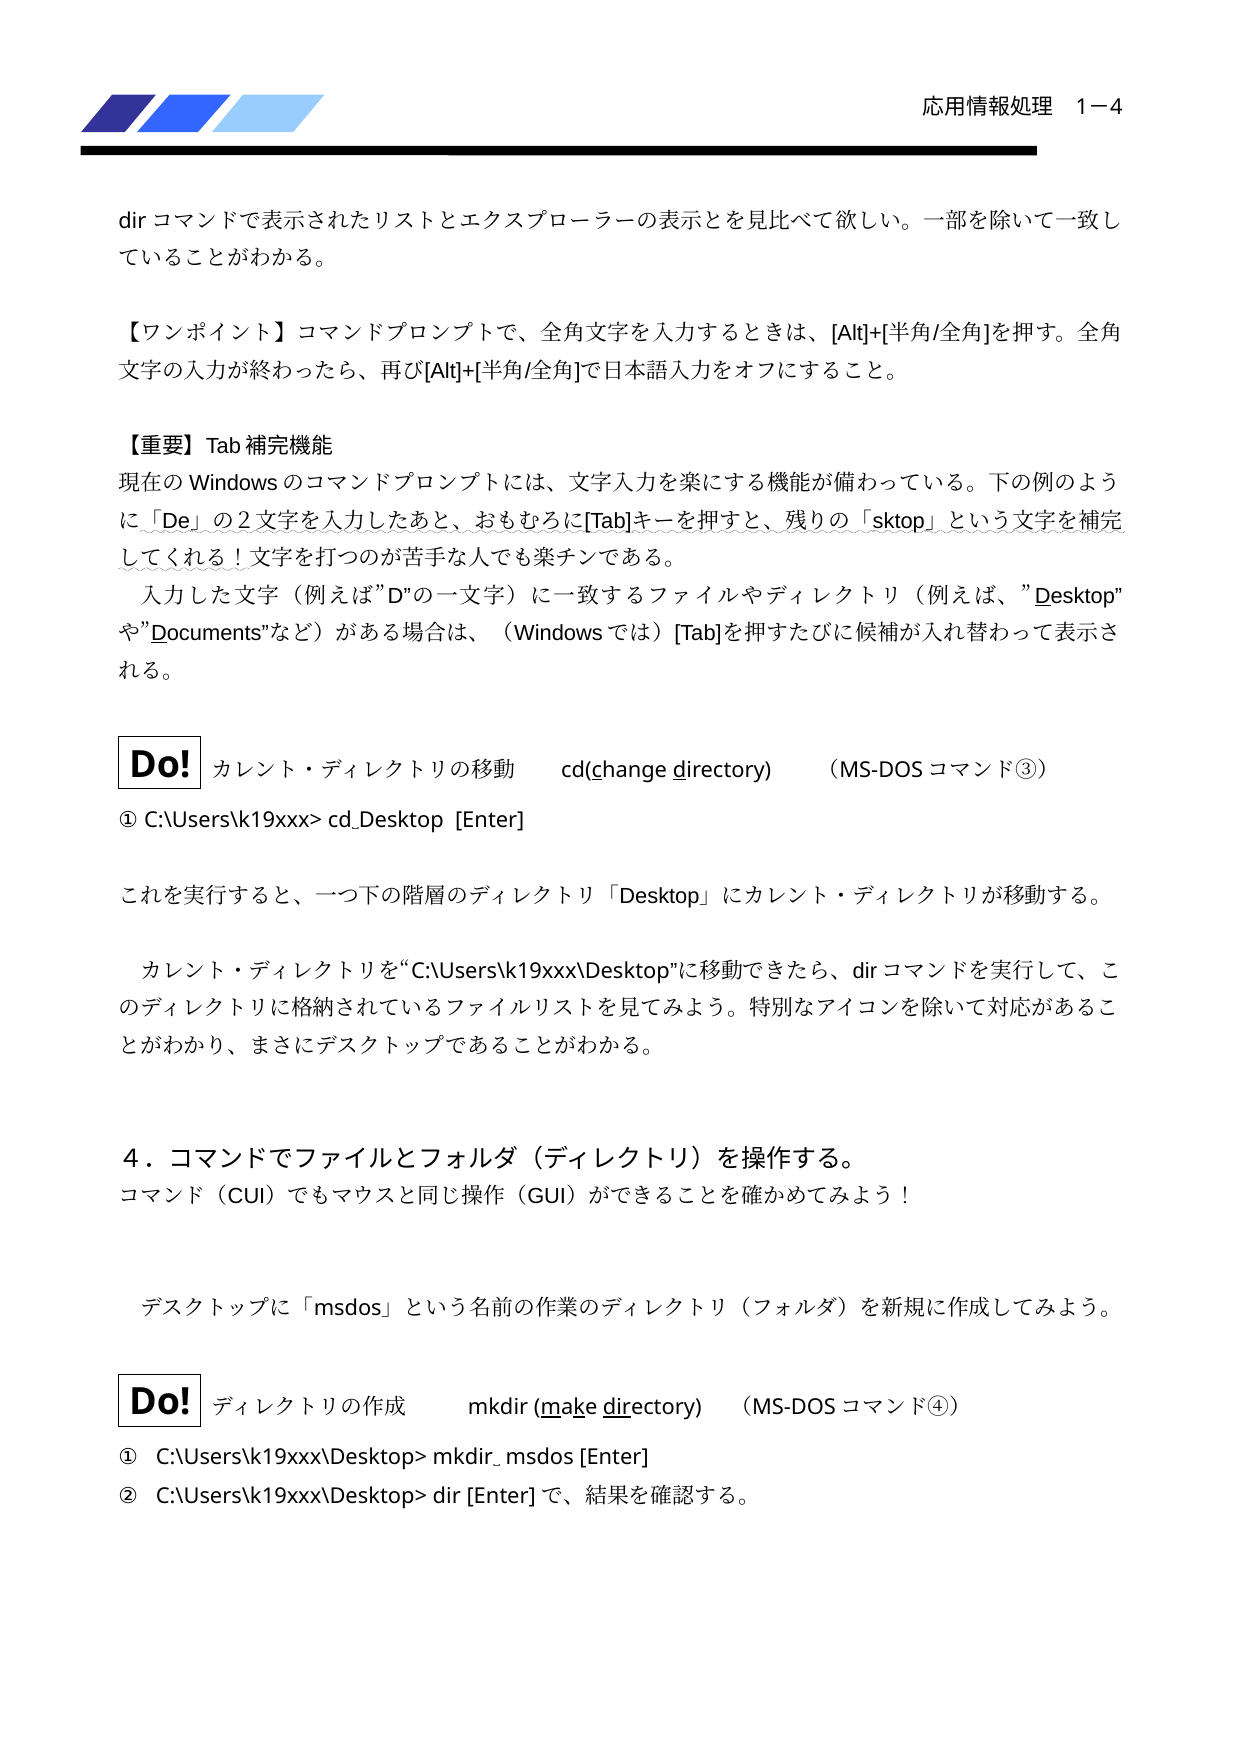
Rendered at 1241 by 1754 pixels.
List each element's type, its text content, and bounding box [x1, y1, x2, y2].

text コマンド（CUI）でもマウスと同じ操作（GUI）ができることを確かめてみよう！ [118, 1175, 1122, 1212]
text 【ワンポイント】コマンドプロンプトで、全角文字を入力するときは、[Alt]+[半角/全角]を押す。全角文字の入力が終わったら、再び[Alt]+[半角/全角]で日本語入力をオフにすること。 [118, 312, 1122, 387]
text Do! カレント・ディレクトリの移動 cd(change directory) （MS-DOSコマンド③） [118, 725, 1122, 800]
text カレント・ディレクトリを“C:\Users\k19xxx\Desktop”に移動できたら、dirコマンドを実行して、このディレクトリに格納されているファイルリストを見てみよう。特別なアイコンを除いて対応があることがわかり、まさにデスクトップであることがわかる。 [118, 950, 1122, 1062]
list C:\Users\k19xxx\Desktop> dir [Enter] で、結果を確認する。 [118, 1475, 1122, 1512]
text Do! ディレクトリの作成 mkdir (make directory) （MS-DOSコマンド④） [118, 1362, 1122, 1437]
subtitle 【重要】Tab補完機能 [118, 425, 1122, 462]
text ① C:\Users\k19xxx> cdDesktop [Enter] [118, 800, 1122, 837]
subtitle ４．コマンドでファイルとフォルダ（ディレクトリ）を操作する。 [118, 1137, 1122, 1175]
text これを実行すると、一つ下の階層のディレクトリ「Desktop」にカレント・ディレクトリが移動する。 [118, 875, 1122, 912]
text 現在のWindowsのコマンドプロンプトには、文字入力を楽にする機能が備わっている。下の例のように「De」の２文字を入力したあと、おもむろに[Tab]キーを押すと、残りの「sktop」という文字を補完してくれる！文字を打つのが苦手な人でも楽チンである。 [118, 462, 1122, 575]
text dirコマンドで表示されたリストとエクスプローラーの表示とを見比べて欲しい。一部を除いて一致していることがわかる。 [118, 200, 1122, 275]
text 入力した文字（例えば”D”の一文字）に一致するファイルやディレクトリ（例えば、”Desktop”や”Documents”など）がある場合は、（Windowsでは）[Tab]を押すたびに候補が入れ替わって表示される。 [118, 575, 1122, 687]
text デスクトップに「msdos」という名前の作業のディレクトリ（フォルダ）を新規に作成してみよう。 [118, 1287, 1122, 1325]
list C:\Users\k19xxx\Desktop> mkdir msdos [Enter] [118, 1437, 1122, 1475]
